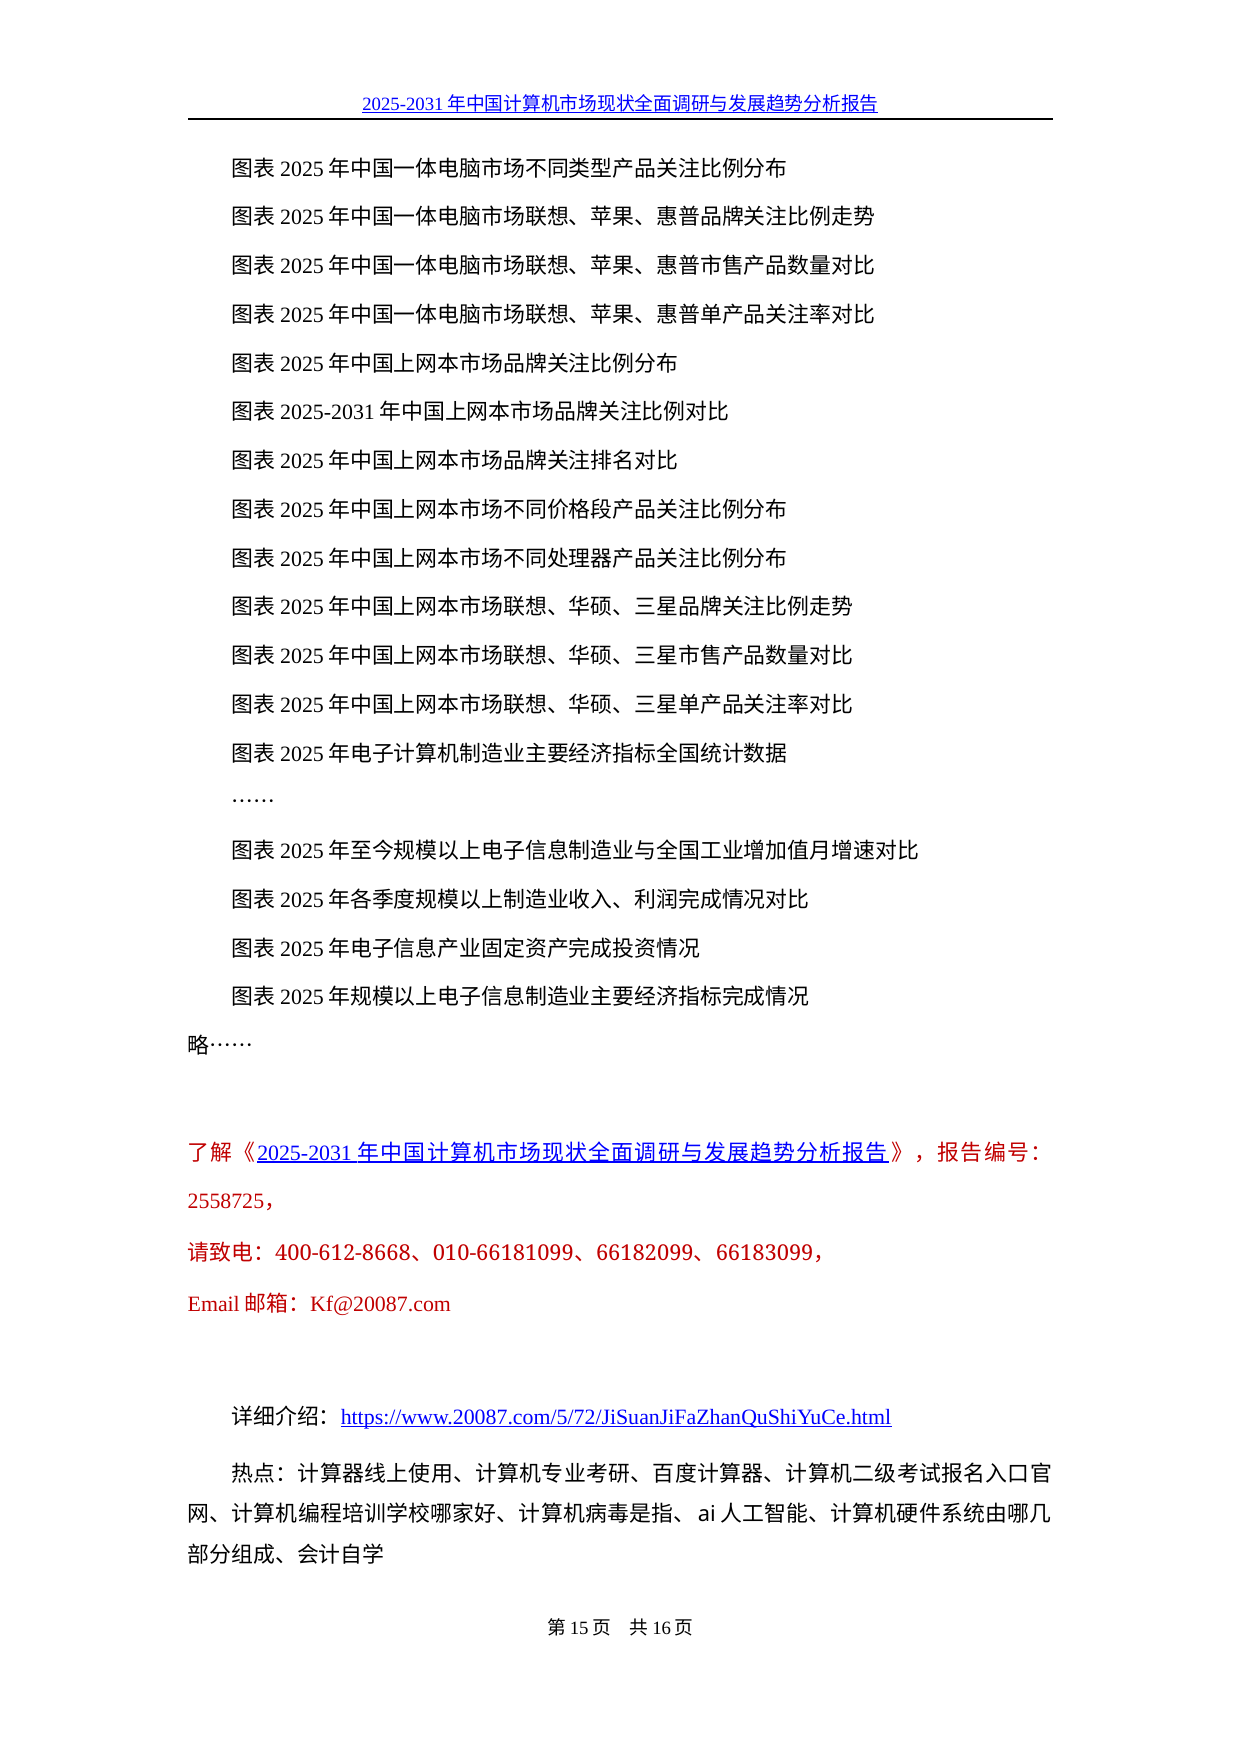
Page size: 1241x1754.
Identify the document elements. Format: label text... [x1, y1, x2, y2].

text 详细介绍：https://www.20087.com/5/72/JiSuanJiFaZhanQuShiYuCe.html [187, 1399, 1053, 1431]
text Email邮箱：Kf@20087.com [187, 1286, 1053, 1318]
text 热点：计算器线上使用、计算机专业考研、百度计算器、计算机二级考试报名入口官网、计算机编程培训学校哪家好、计算机病毒是指、ai人工智能、计算机硬件系统由哪几部分组成、会计自学 [187, 1456, 1053, 1569]
text 了解《2025-2031年中国计算机市场现状全面调研与发展趋势分析报告》，报告编号：2558725， [187, 1134, 1053, 1215]
text 请致电：400-612-8668、010-66181099、66182099、66183099， [187, 1234, 1053, 1267]
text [187, 150, 1053, 1060]
